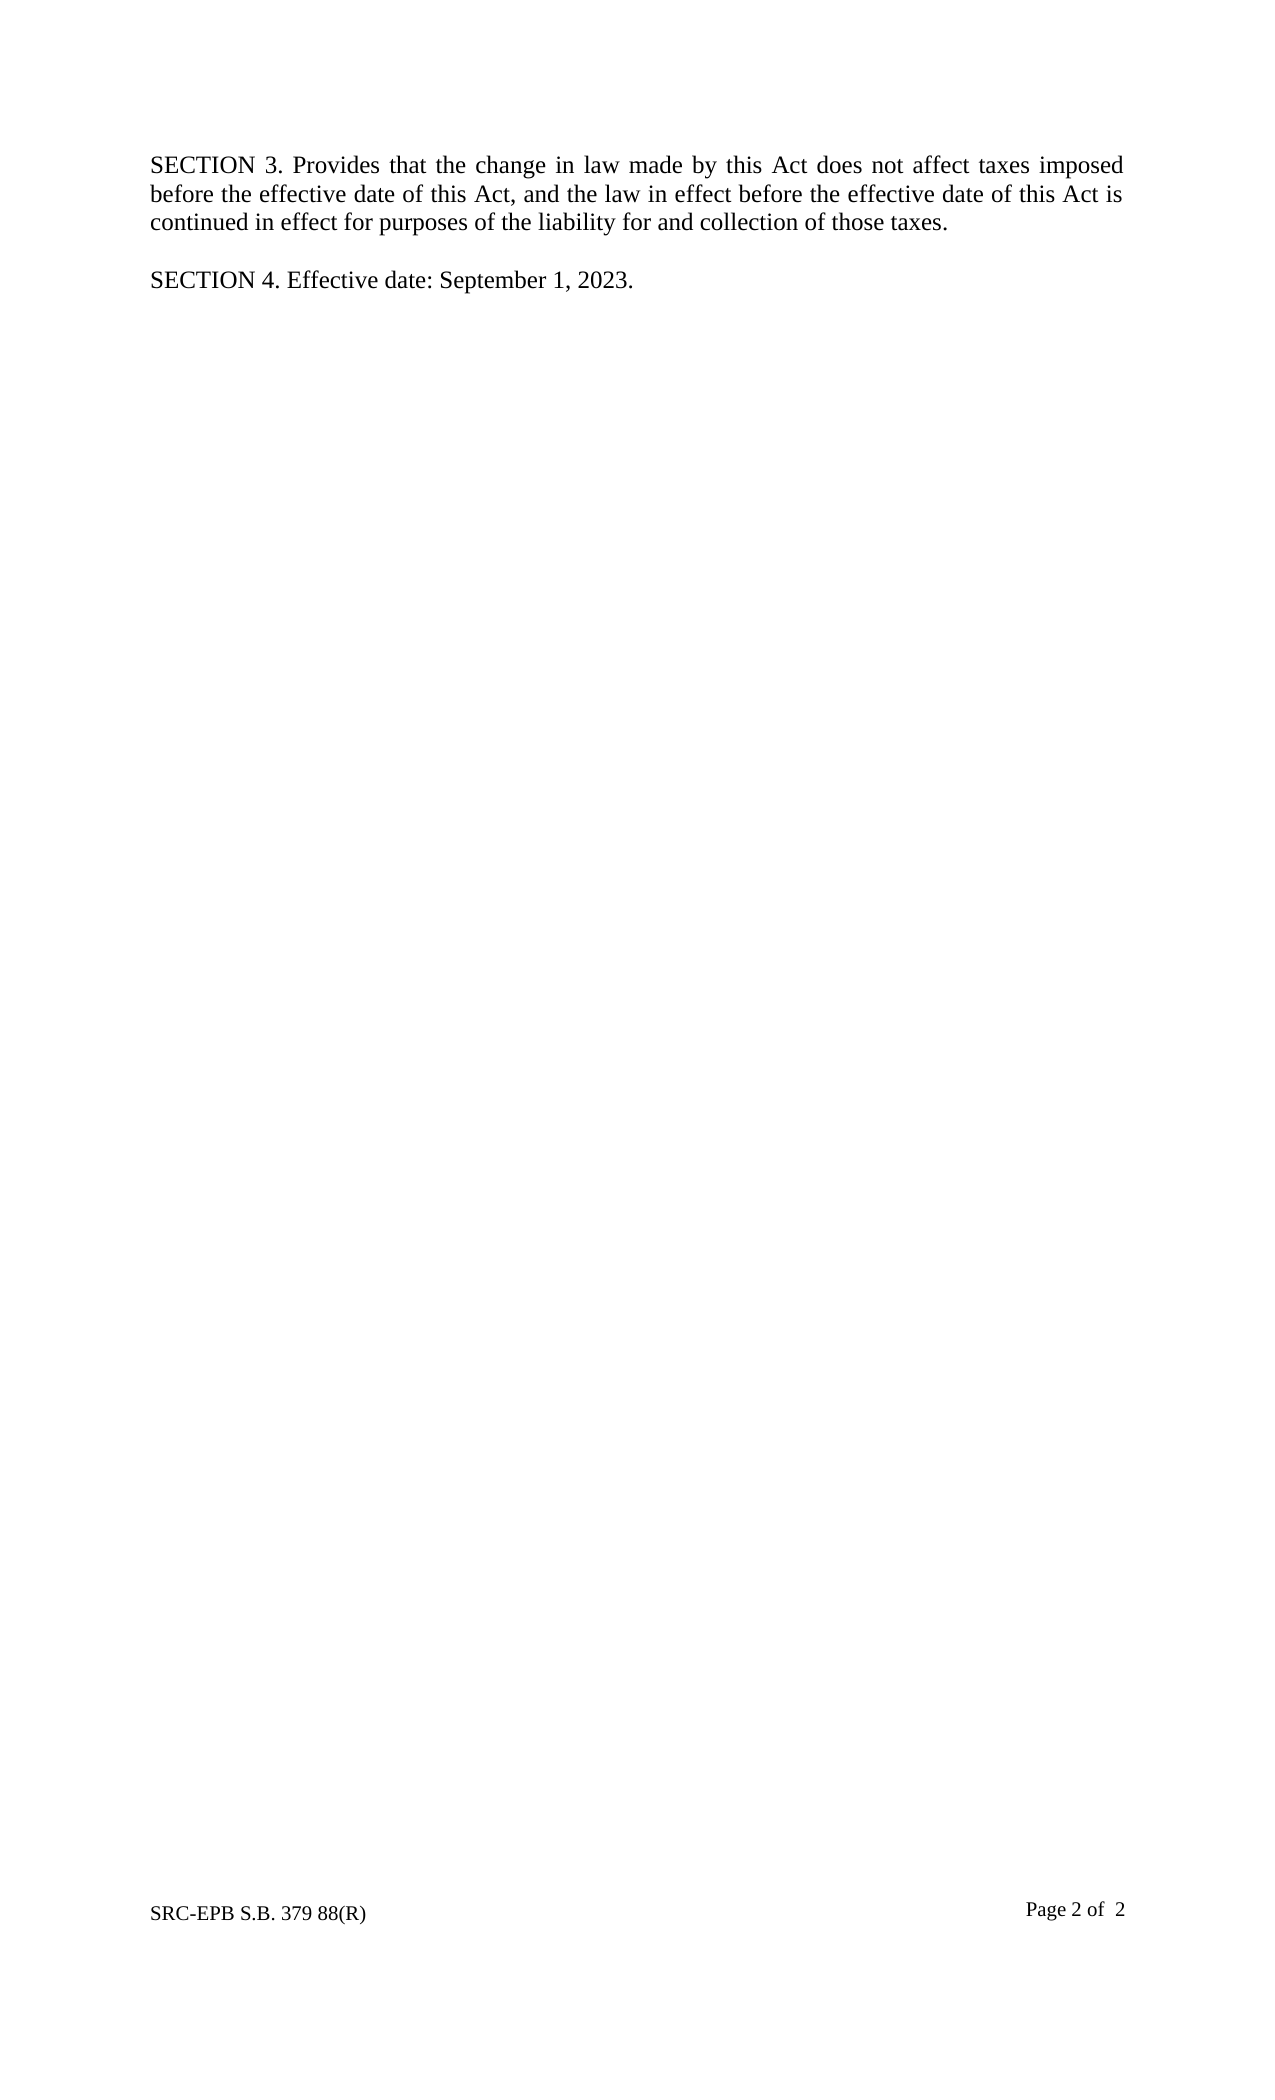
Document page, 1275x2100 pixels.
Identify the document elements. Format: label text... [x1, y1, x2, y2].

text SECTION 4. Effective date: September 1, 2023. [150, 265, 1125, 294]
text SECTION 3. Provides that the change in law made by this Act does not affect taxes imposed before the effective date of this Act, and the law in effect before the effective date of this Act is continued in effect for purposes of the liability for and collection of those taxes. [150, 150, 1125, 236]
